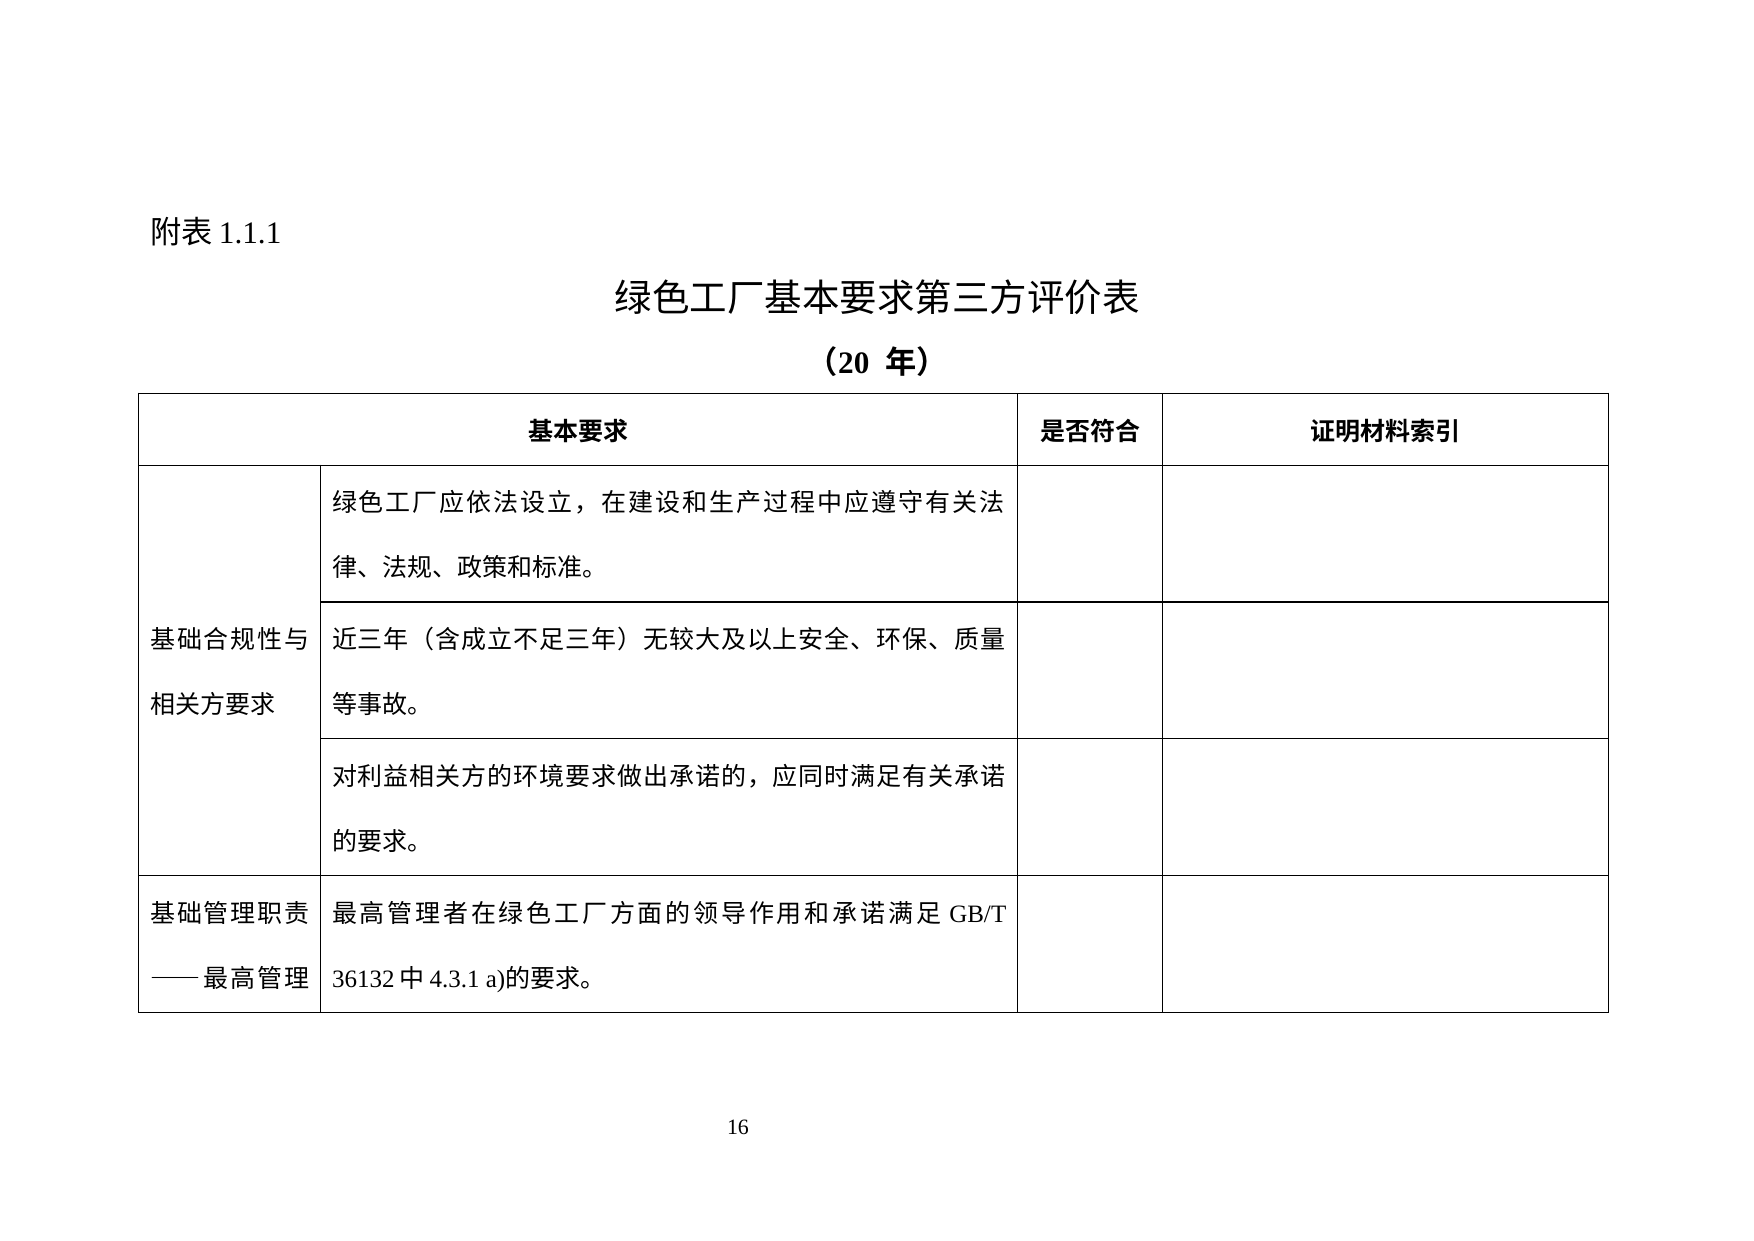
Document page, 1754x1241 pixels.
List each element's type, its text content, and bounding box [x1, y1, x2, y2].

table_cell [1018, 603, 1162, 738]
table_cell 基础合规性与相关方要求 [139, 466, 320, 875]
table_header 证明材料索引 [1163, 394, 1608, 464]
table_cell [1018, 739, 1162, 875]
table_header 基本要求 [139, 394, 1017, 464]
text 绿色工厂基本要求第三方评价表 [150, 263, 1604, 328]
table_cell [1163, 466, 1608, 601]
table_cell [1163, 739, 1608, 875]
table_cell 基础管理职责——最高管理者 [139, 876, 320, 1012]
table_cell [1163, 603, 1608, 738]
table_cell [1163, 876, 1608, 1012]
table_cell 绿色工厂应依法设立，在建设和生产过程中应遵守有关法律、法规、政策和标准。 [321, 466, 1017, 601]
table_cell [1018, 876, 1162, 1012]
text 附表1.1.1 [150, 198, 1604, 263]
table_cell 对利益相关方的环境要求做出承诺的，应同时满足有关承诺的要求。 [321, 739, 1017, 875]
text （20 年） [150, 328, 1604, 393]
table_header 是否符合 [1018, 394, 1162, 464]
table_cell [1018, 466, 1162, 601]
table_cell 最高管理者在绿色工厂方面的领导作用和承诺满足GB/T 36132中4.3.1 a)的要求。 [321, 876, 1017, 1012]
table_cell 近三年（含成立不足三年）无较大及以上安全、环保、质量等事故。 [321, 603, 1017, 738]
